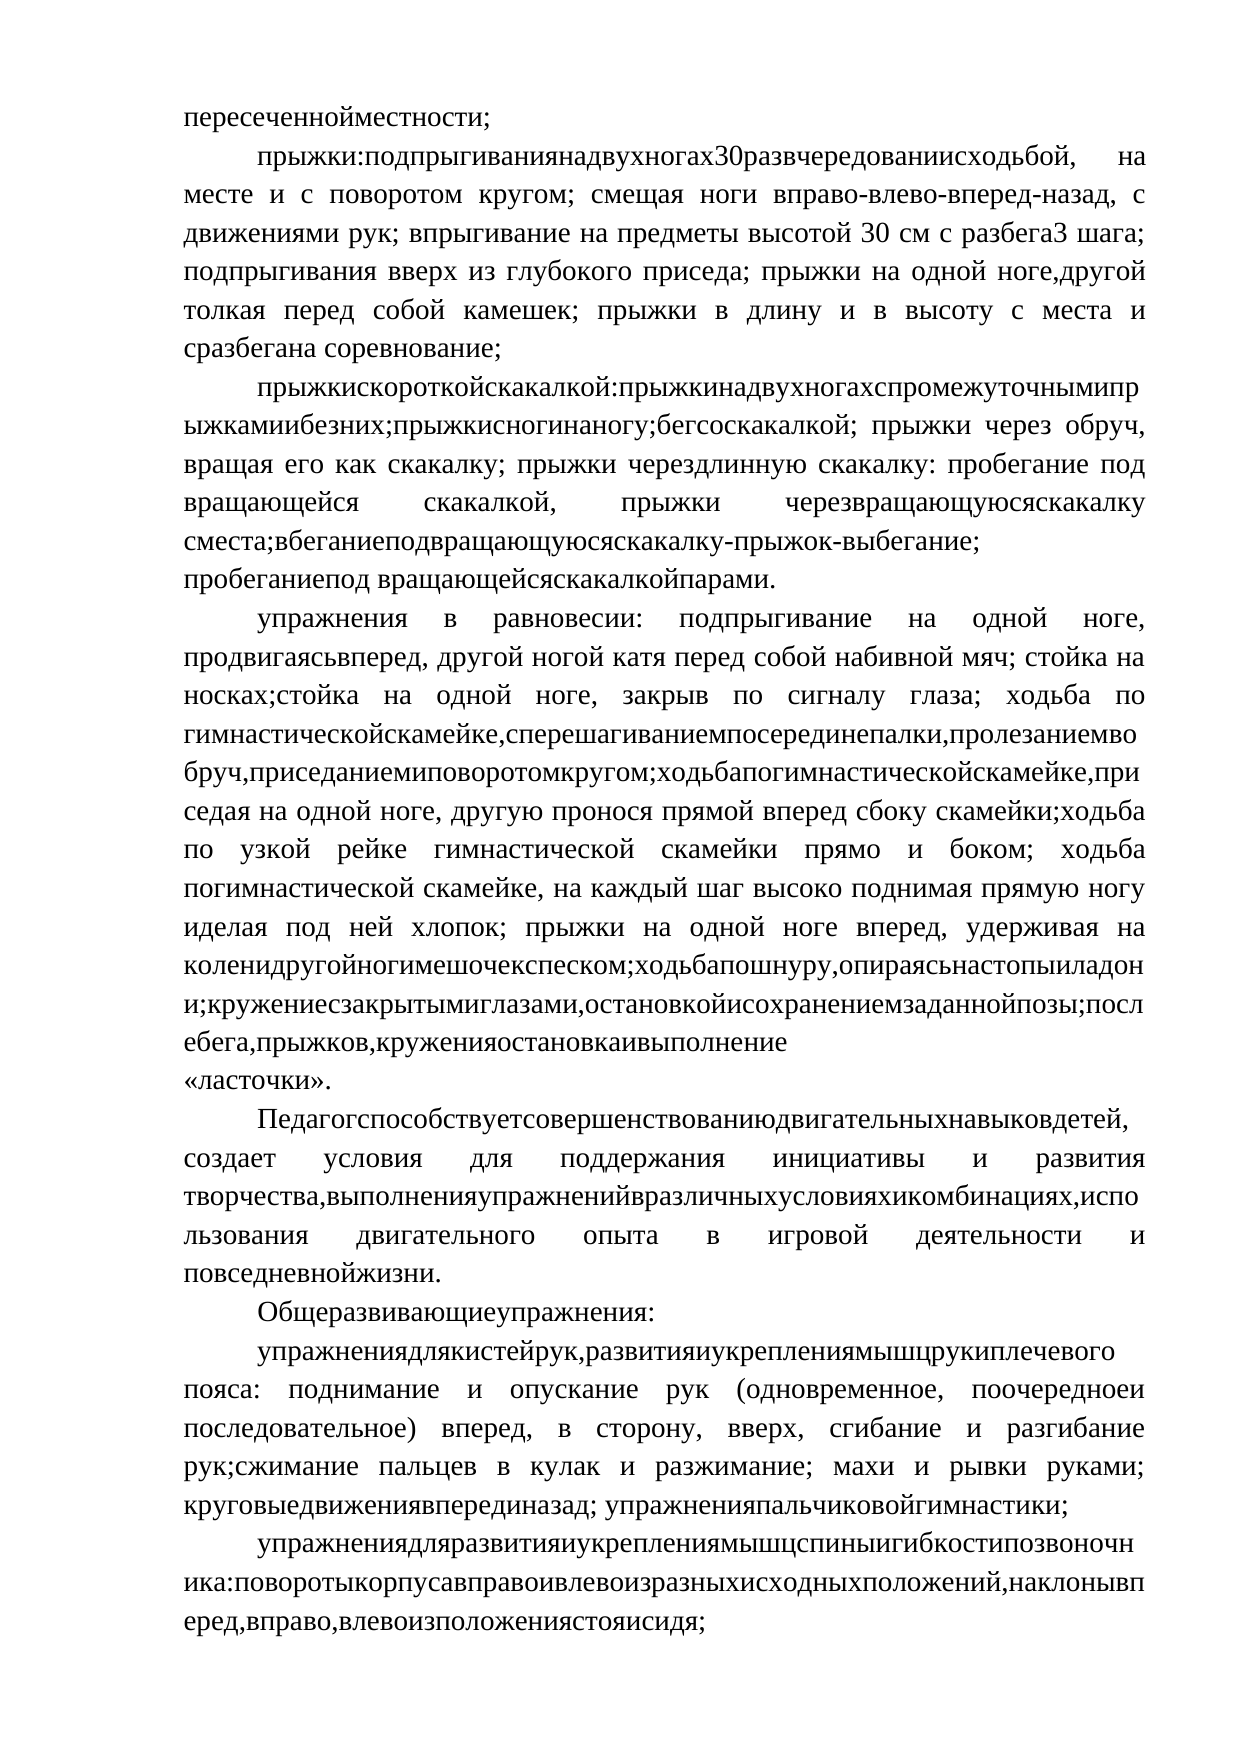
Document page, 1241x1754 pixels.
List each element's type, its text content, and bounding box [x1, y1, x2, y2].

text упражнениядляразвитияиукреплениямышцспиныигибкостипозвоночника:поворотыкорпусавправоивлевоизразныхисходныхположений,наклонывперед,вправо,влевоизположениястояисидя; [183, 1526, 1145, 1636]
text Педагогспособствуетсовершенствованиюдвигательныхнавыковдетей, создает условия для поддержания инициативы и развития творчества,выполненияупражненийвразличныхусловияхикомбинациях,использования двигательного опыта в игровой деятельности и повседневнойжизни. [183, 1101, 1146, 1289]
text прыжки:подпрыгиваниянадвухногах30развчередованиисходьбой, на месте и с поворотом кругом; смещая ноги вправо-влево-вперед-назад, с движениями рук; впрыгивание на предметы высотой 30 см с разбега3 шага; подпрыгивания вверх из глубокого приседа; прыжки на одной ноге,другой толкая перед собой камешек; прыжки в длину и в высоту с места и сразбегана соревнование; [183, 138, 1147, 364]
text упражнениядлякистейрук,развитияиукреплениямышцрукиплечевого пояса: поднимание и опускание рук (одновременное, поочередноеи последовательное) вперед, в сторону, вверх, сгибание и разгибание рук;сжимание пальцев в кулак и разжимание; махи и рывки руками; круговыедвижениявперединазад; упражненияпальчиковойгимнастики; [183, 1333, 1146, 1521]
text Общеразвивающиеупражнения: [257, 1294, 1178, 1328]
text «ласточки». [183, 1063, 1178, 1096]
text пересеченнойместности; [183, 99, 1178, 133]
text прыжкискороткойскакалкой:прыжкинадвухногахспромежуточнымипрыжкамиибезних;прыжкисногинаногу;бегсоскакалкой; прыжки через обруч, вращая его как скакалку; прыжки черездлинную скакалку: пробегание под вращающейся скакалкой, прыжки черезвращающуюсяскакалку сместа;вбеганиеподвращающуюсяскакалку-прыжок-выбегание; пробеганиепод вращающейсяскакалкойпарами. [183, 369, 1146, 595]
text упражнения в равновесии: подпрыгивание на одной ноге, продвигаясьвперед, другой ногой катя перед собой набивной мяч; стойка на носках;стойка на одной ноге, закрыв по сигналу глаза; ходьба по гимнастическойскамейке,сперешагиваниемпосерединепалки,пролезаниемвобруч,приседаниемиповоротомкругом;ходьбапогимнастическойскамейке,приседая на одной ноге, другую пронося прямой вперед сбоку скамейки;ходьба по узкой рейке гимнастической скамейки прямо и боком; ходьба погимнастической скамейке, на каждый шаг высоко поднимая прямую ногу иделая под ней хлопок; прыжки на одной ноге вперед, удерживая на коленидругойногимешочекспеском;ходьбапошнуру,опираясьнастопыиладони;кружениесзакрытымиглазами,остановкойисохранениемзаданнойпозы;послебега,прыжков,круженияостановкаивыполнение [183, 600, 1146, 1058]
